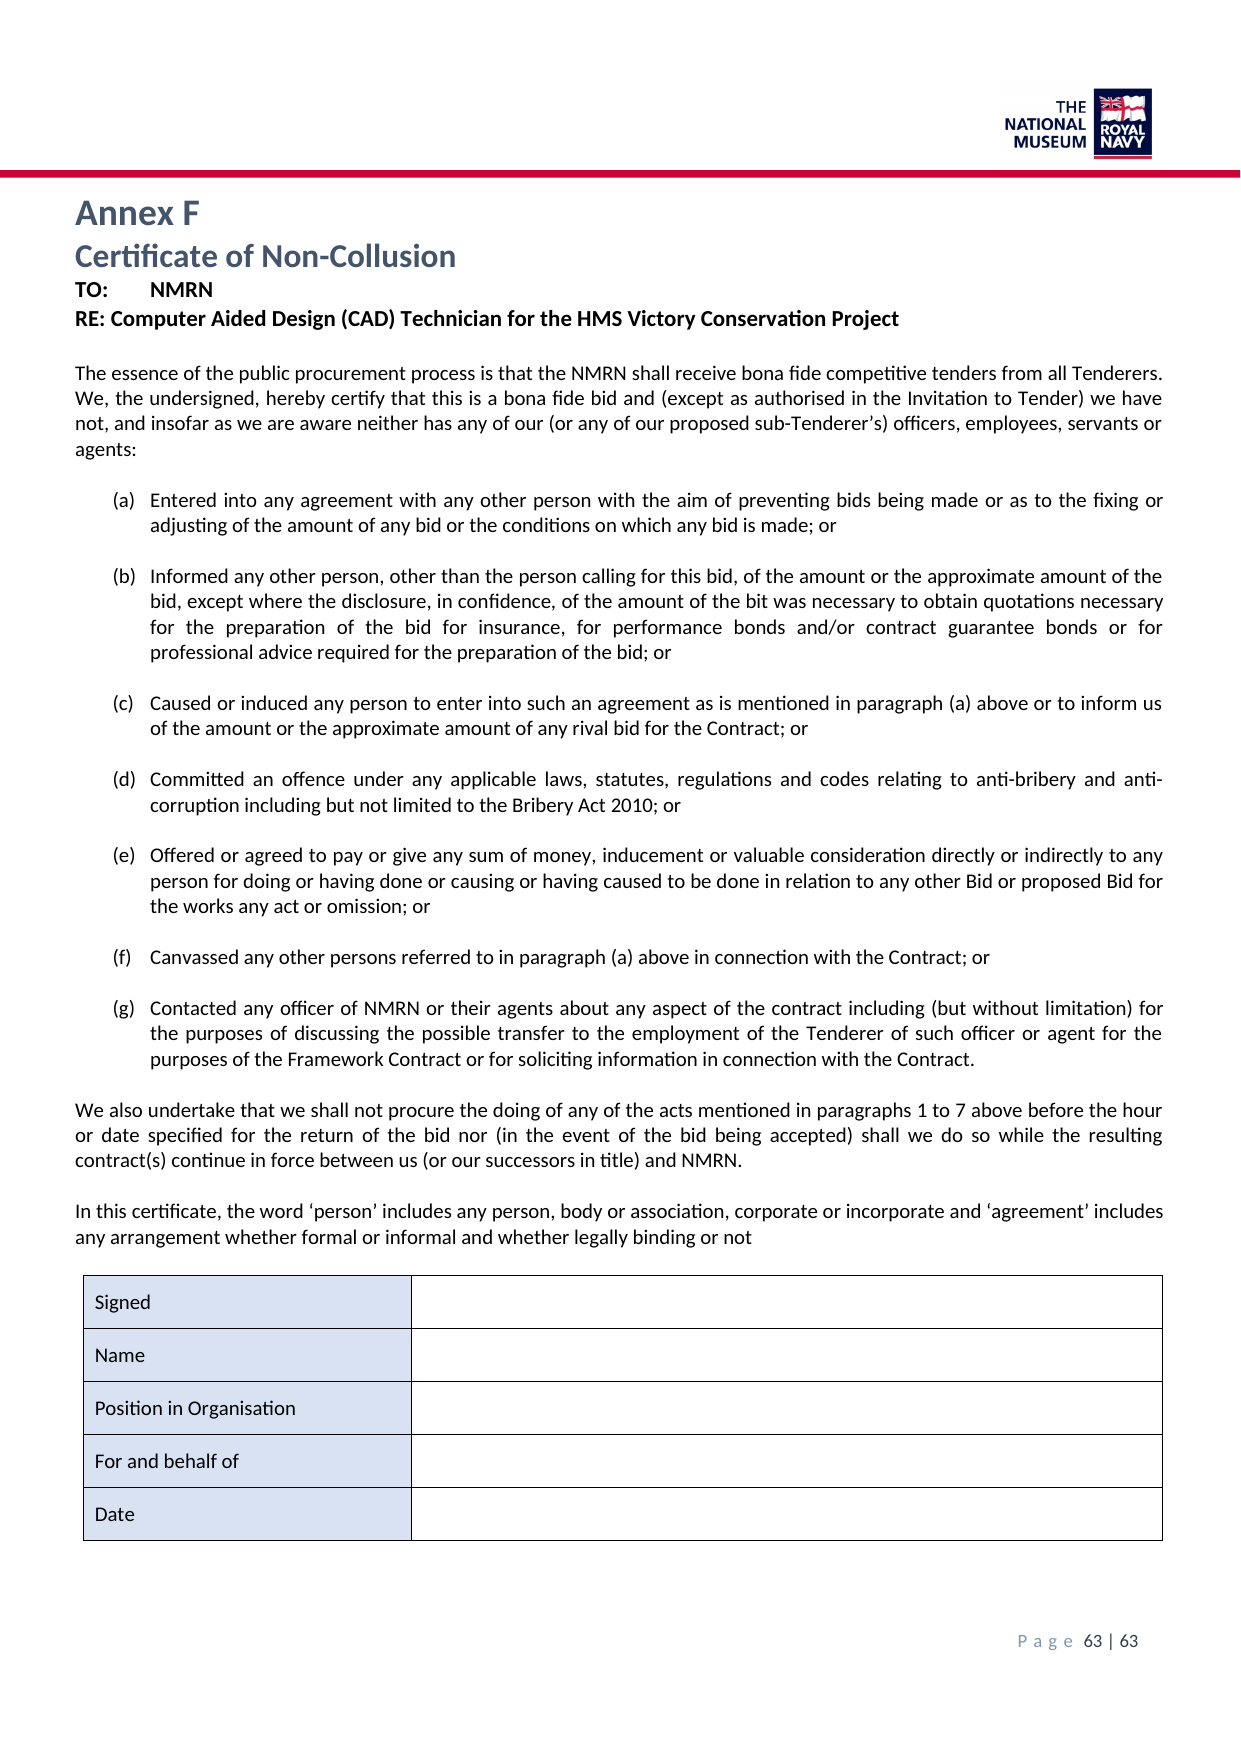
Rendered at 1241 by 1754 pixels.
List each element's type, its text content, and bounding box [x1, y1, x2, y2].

table_cell [412, 1382, 1162, 1434]
picture [995, 75, 1166, 170]
list Informed any other person, other than the person calling for this bid, of the amount or the approximate amount of the bid, except where the disclosure, in confidence, of the amount of the bit was necessary to obtain quotations necessary for the preparation of the bid for insurance, for performance bonds and/or contract guarantee bonds or for professional advice required for the preparation of the bid; or [112, 563, 1165, 665]
text In this certificate, the word ‘person’ includes any person, body or association, corporate or incorporate and ‘agreement’ includes any arrangement whether formal or informal and whether legally binding or not [75, 1198, 1165, 1249]
subtitle Annex F [75, 189, 1165, 235]
list Canvassed any other persons referred to in paragraph (a) above in connection with the Contract; or [112, 944, 1165, 970]
table_cell [412, 1488, 1162, 1540]
list Contacted any officer of NMRN or their agents about any aspect of the contract including (but without limitation) for the purposes of discussing the possible transfer to the employment of the Tenderer of such officer or agent for the purposes of the Framework Contract or for soliciting information in connection with the Contract. [112, 995, 1165, 1071]
text RE: Computer Aided Design (CAD) Technician for the HMS Victory Conservation Project [75, 304, 1165, 332]
list Caused or induced any person to enter into such an agreement as is mentioned in paragraph (a) above or to inform us of the amount or the approximate amount of any rival bid for the Contract; or [112, 690, 1165, 741]
list Offered or agreed to pay or give any sum of money, inducement or valuable consideration directly or indirectly to any person for doing or having done or causing or having caused to be done in relation to any other Bid or proposed Bid for the works any act or omission; or [112, 843, 1165, 919]
list Entered into any agreement with any other person with the aim of preventing bids being made or as to the fixing or adjusting of the amount of any bid or the conditions on which any bid is made; or [112, 487, 1165, 538]
subtitle Certificate of Non-Collusion [75, 235, 1165, 276]
table_cell Date [84, 1488, 411, 1540]
text The essence of the public procurement process is that the NMRN shall receive bona fide competitive tenders from all Tenderers. We, the undersigned, hereby certify that this is a bona fide bid and (except as authorised in the Invitation to Tender) we have not, and insofar as we are aware neither has any of our (or any of our proposed sub-Tenderer’s) officers, employees, servants or agents: [75, 360, 1165, 461]
table_cell [412, 1435, 1162, 1487]
table_header Signed [84, 1276, 411, 1328]
table_cell Name [84, 1329, 411, 1381]
text TO: NMRN [75, 276, 1165, 304]
text We also undertake that we shall not procure the doing of any of the acts mentioned in paragraphs 1 to 7 above before the hour or date specified for the return of the bid nor (in the event of the bid being accepted) shall we do so while the resulting contract(s) continue in force between us (or our successors in title) and NMRN. [75, 1097, 1165, 1173]
table_header [412, 1276, 1162, 1328]
table_cell [412, 1329, 1162, 1381]
list Committed an offence under any applicable laws, statutes, regulations and codes relating to anti-bribery and anti-corruption including but not limited to the Bribery Act 2010; or [112, 766, 1165, 817]
table_cell Position in Organisation [84, 1382, 411, 1434]
table_cell For and behalf of [84, 1435, 411, 1487]
